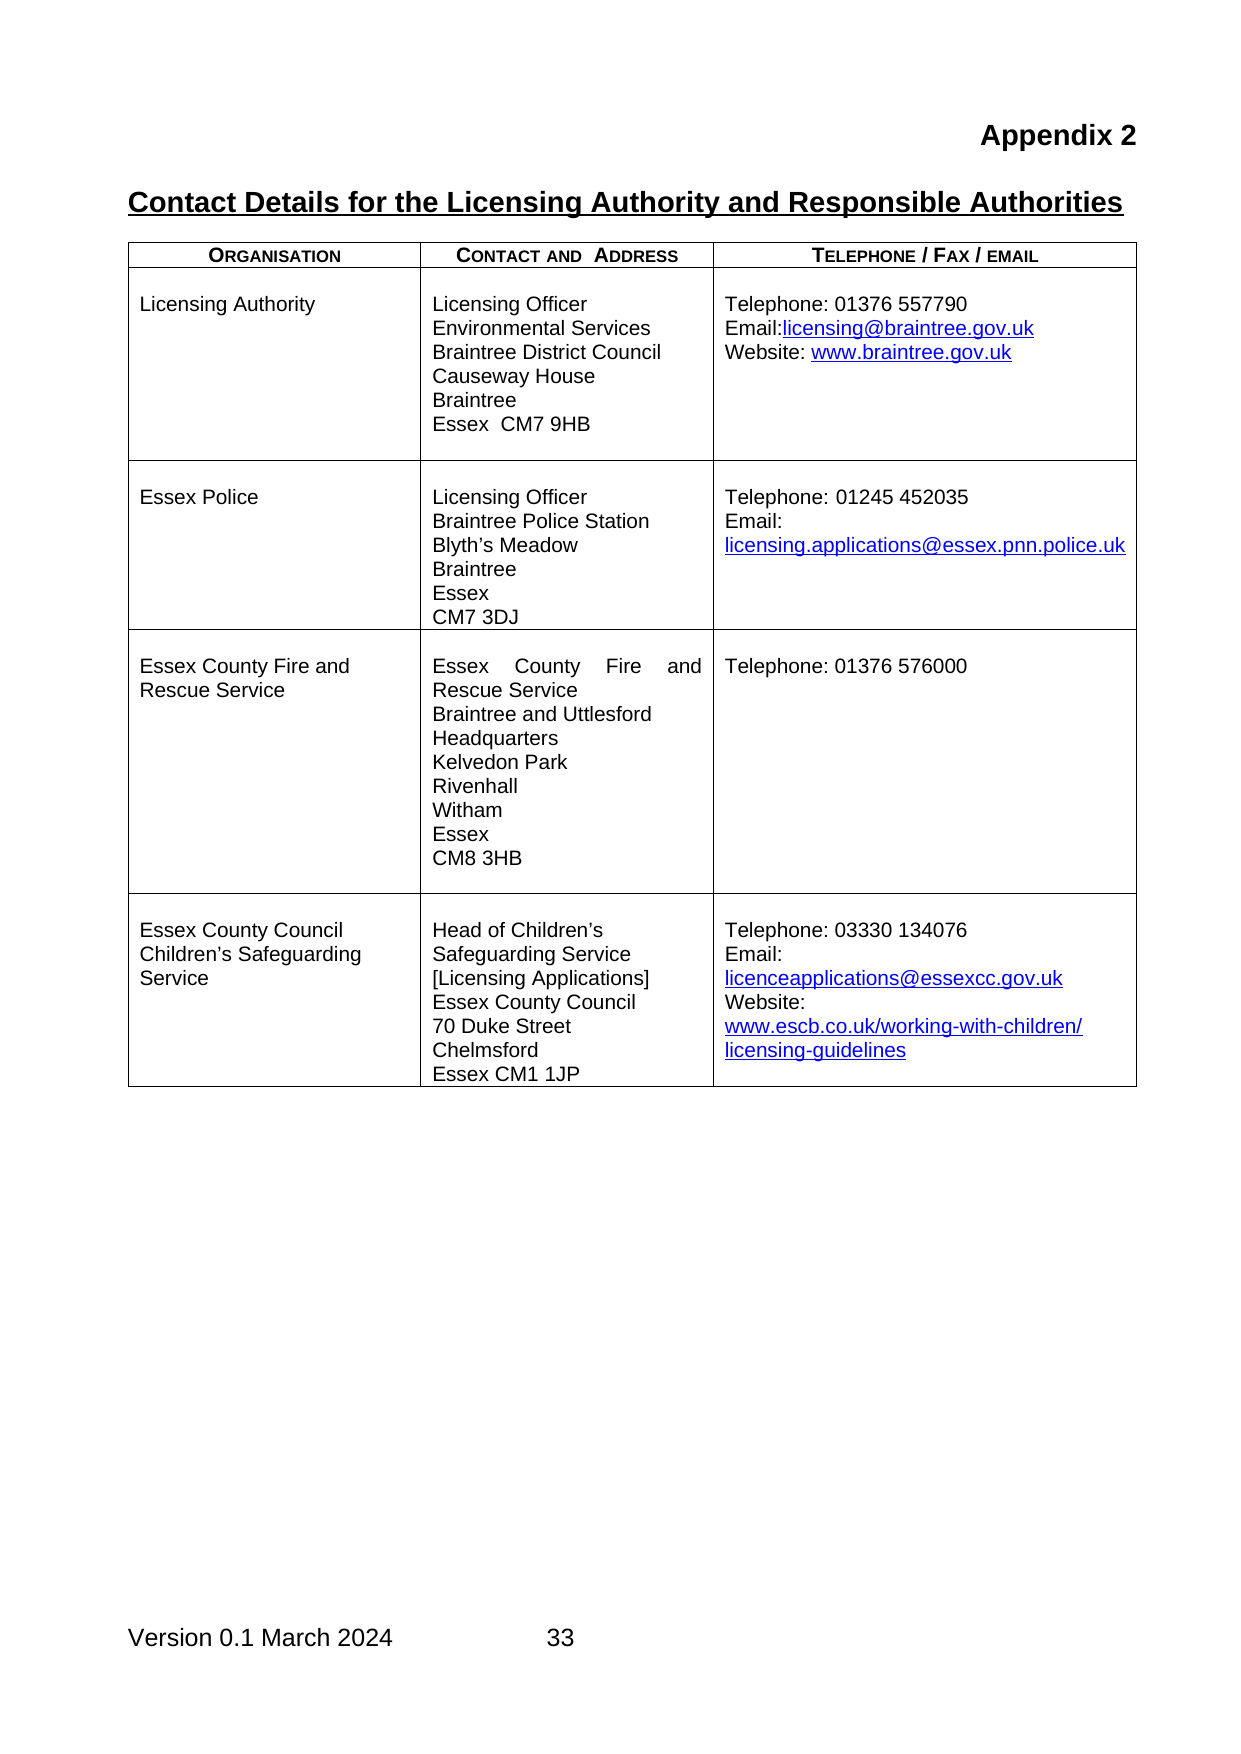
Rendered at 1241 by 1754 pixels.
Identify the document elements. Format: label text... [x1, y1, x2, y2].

table_cell Licensing Officer Police Station ’s Meadow CM7 3DJ [421, 461, 713, 629]
table_cell Police [129, 461, 420, 629]
table_cell Telephone: 01245 452035 Email: licensing.applications@essex.pnn.police.uk [714, 461, 1136, 629]
table_header Contact and Address [421, 243, 713, 267]
table_cell Licensing Officer Environmental Services Braintree District Council Causeway House CM7 9HB [421, 268, 713, 460]
table_cell Head of Children’s Safeguarding Service [Licensing Applications] County Council 70 Duke Street Chelmsford Essex CM1 1JP [421, 894, 713, 1086]
text Contact Details the Licensing Authority and Responsible Authorities [128, 185, 1137, 218]
table_cell Essex and Rescue Service [129, 630, 420, 893]
table_cell County Council Children’s Safeguarding Service [129, 894, 420, 1086]
table_header Telephone / Fax / email [714, 243, 1136, 267]
table_cell Essex and Rescue Service and Uttlesford Headquarters Rivenhall Witham CM8 3HB [421, 630, 713, 893]
table_header Organisation [129, 243, 420, 267]
table_cell Licensing Authority [129, 268, 420, 460]
table_cell Telephone: 01376 576000 [714, 630, 1136, 893]
table_cell Telephone: 01376 557790 Email:licensing@braintree.gov.uk Website: www.braintree.gov.uk [714, 268, 1136, 460]
text Appendix 2 [128, 118, 1137, 151]
table_cell Telephone: 03330 134076 Email: licenceapplications@essexcc.gov.uk Website: www.escb.co.uk/working-with-children/licensing-guidelines [714, 894, 1136, 1086]
